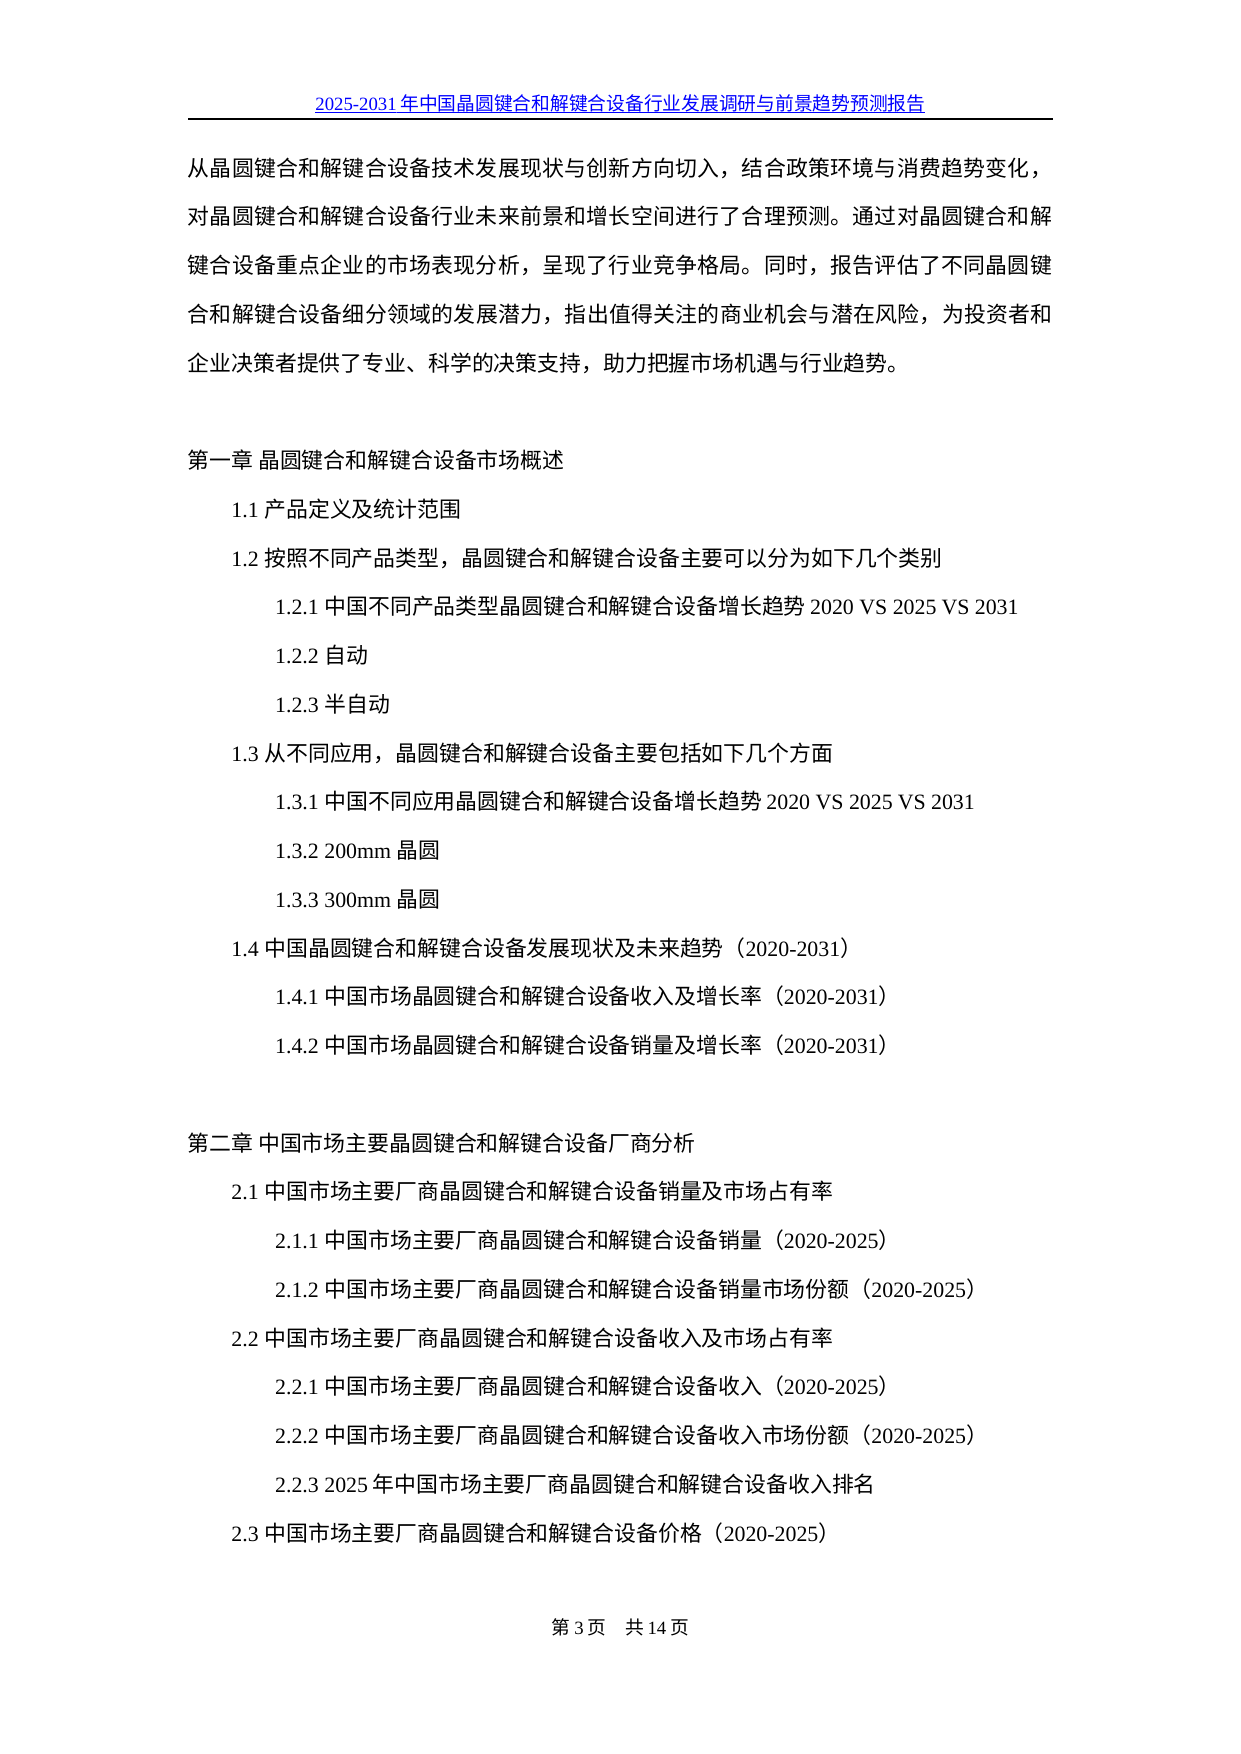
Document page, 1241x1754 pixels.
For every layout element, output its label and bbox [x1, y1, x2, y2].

text [187, 150, 1053, 1548]
